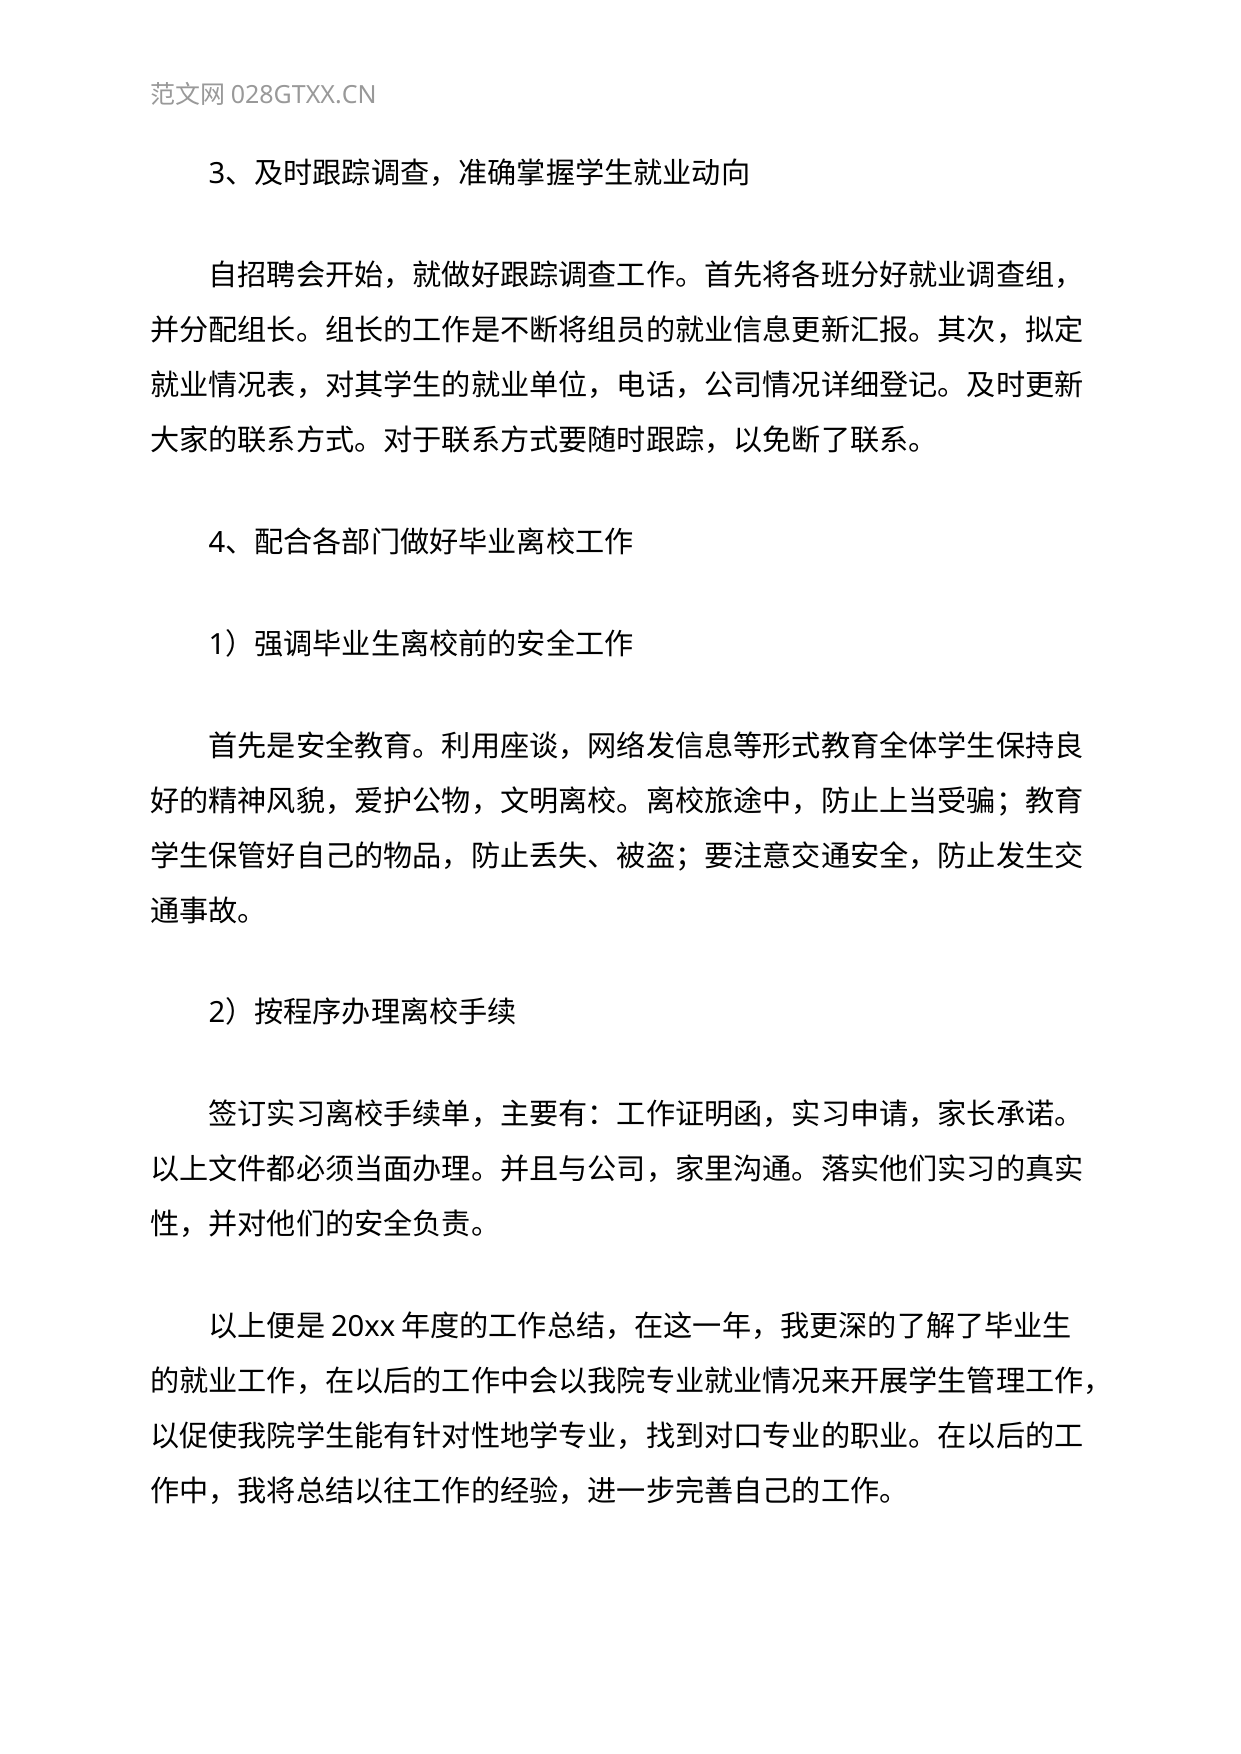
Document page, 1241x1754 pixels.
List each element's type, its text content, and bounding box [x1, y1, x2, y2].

text 4、配合各部门做好毕业离校工作 [150, 518, 1090, 561]
text 首先是安全教育。利用座谈，网络发信息等形式教育全体学生保持良好的精神风貌，爱护公物，文明离校。离校旅途中，防止上当受骗；教育学生保管好自己的物品，防止丢失、被盗；要注意交通安全，防止发生交通事故。 [150, 722, 1090, 929]
text 3、及时跟踪调查，准确掌握学生就业动向 [150, 150, 1090, 192]
text 签订实习离校手续单，主要有：工作证明函，实习申请，家长承诺。以上文件都必须当面办理。并且与公司，家里沟通。落实他们实习的真实性，并对他们的安全负责。 [150, 1091, 1090, 1243]
text 以上便是20xx年度的工作总结，在这一年，我更深的了解了毕业生的就业工作，在以后的工作中会以我院专业就业情况来开展学生管理工作，以促使我院学生能有针对性地学专业，找到对口专业的职业。在以后的工作中，我将总结以往工作的经验，进一步完善自己的工作。 [150, 1302, 1090, 1509]
text 自招聘会开始，就做好跟踪调查工作。首先将各班分好就业调查组，并分配组长。组长的工作是不断将组员的就业信息更新汇报。其次，拟定就业情况表，对其学生的就业单位，电话，公司情况详细登记。及时更新大家的联系方式。对于联系方式要随时跟踪，以免断了联系。 [150, 252, 1090, 459]
text 1）强调毕业生离校前的安全工作 [150, 620, 1090, 663]
text 2）按程序办理离校手续 [150, 989, 1090, 1031]
